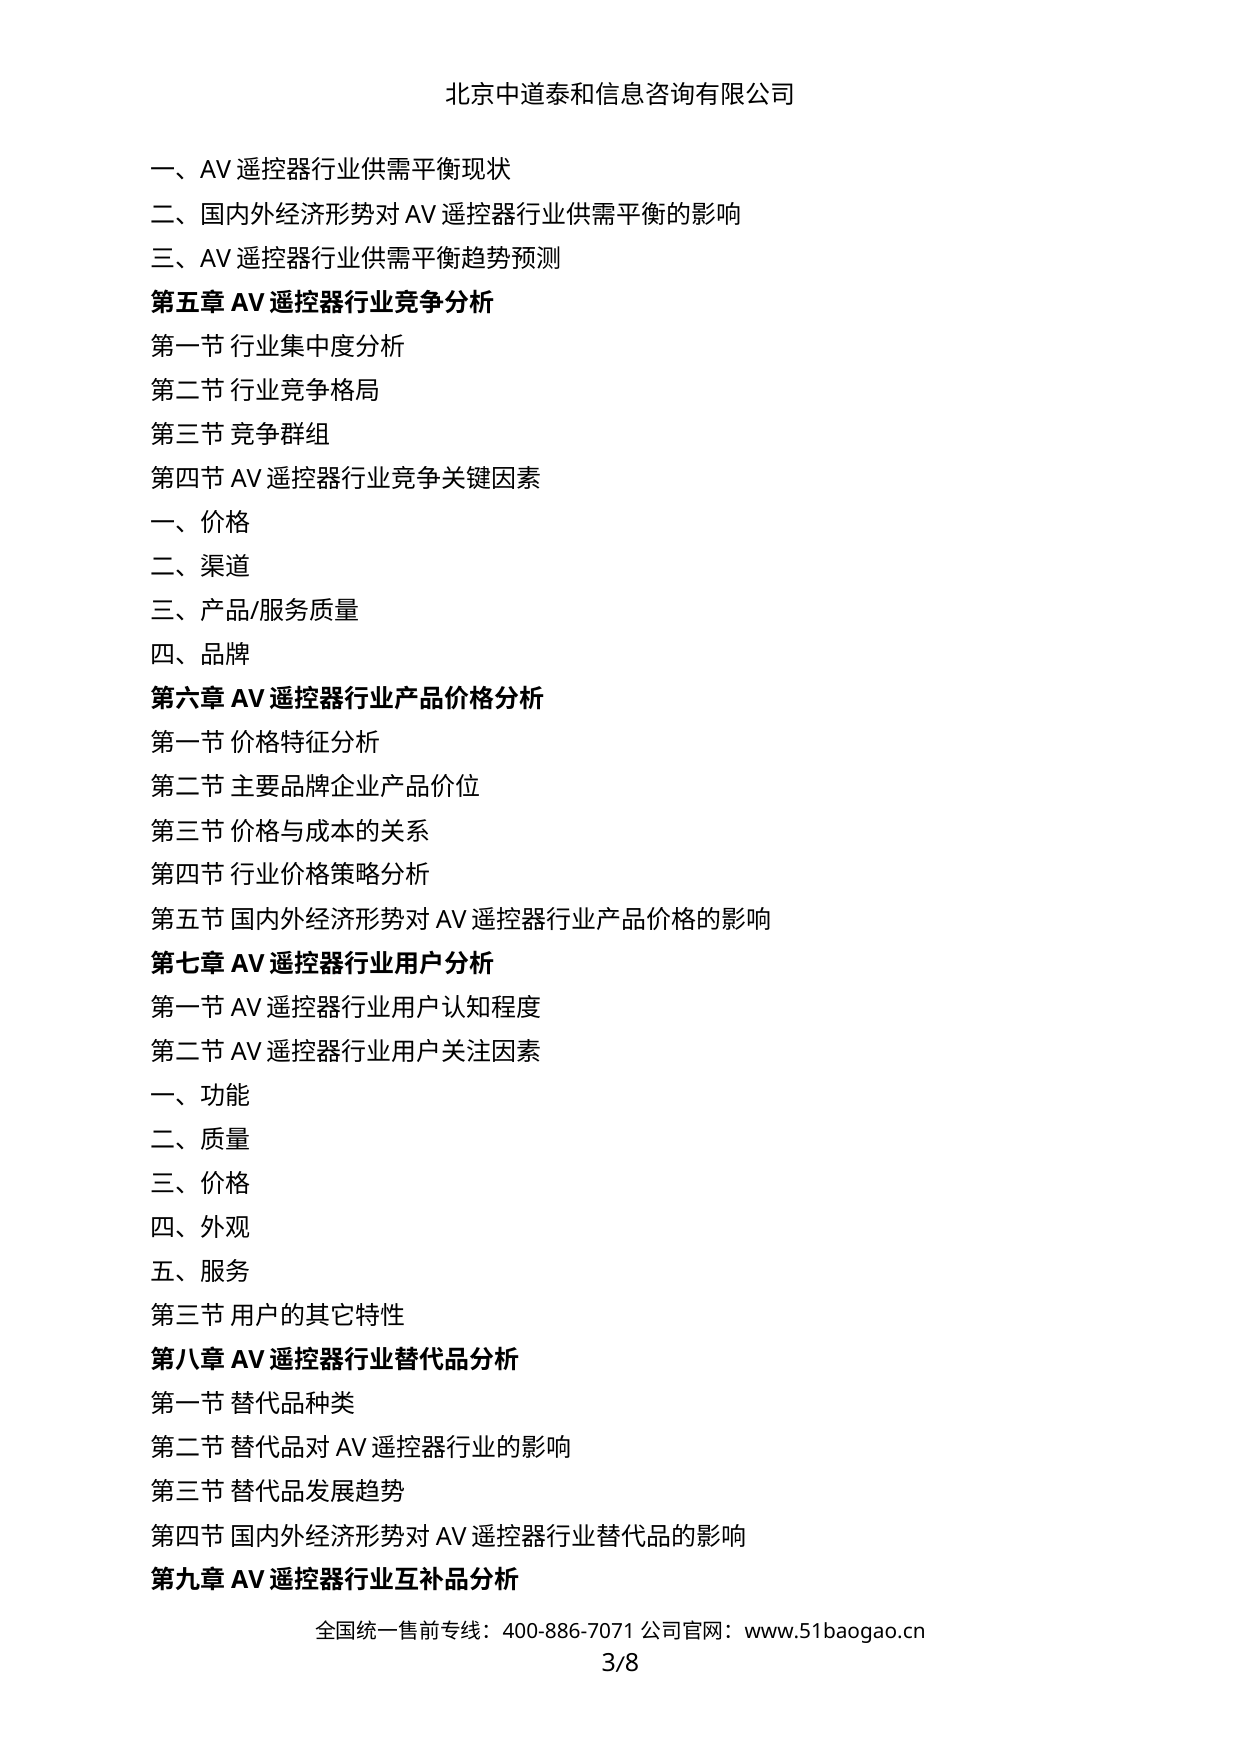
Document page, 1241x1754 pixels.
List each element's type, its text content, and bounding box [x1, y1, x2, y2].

text 第三节 用户的其它特性 [150, 1296, 1090, 1332]
text 第七章 AV遥控器行业用户分析 [150, 943, 1090, 979]
text 二、国内外经济形势对AV遥控器行业供需平衡的影响 [150, 194, 1090, 230]
text 第九章 AV遥控器行业互补品分析 [150, 1560, 1090, 1596]
text 第八章 AV遥控器行业替代品分析 [150, 1340, 1090, 1376]
text 第二节 AV遥控器行业用户关注因素 [150, 1031, 1090, 1067]
text 四、品牌 [150, 635, 1090, 671]
text 四、外观 [150, 1207, 1090, 1244]
text 第二节 行业竞争格局 [150, 370, 1090, 407]
text 第一节 AV遥控器行业用户认知程度 [150, 987, 1090, 1023]
text 三、AV遥控器行业供需平衡趋势预测 [150, 238, 1090, 274]
text 一、价格 [150, 502, 1090, 539]
text 第五节 国内外经济形势对AV遥控器行业产品价格的影响 [150, 899, 1090, 935]
text 第五章 AV遥控器行业竞争分析 [150, 282, 1090, 318]
text 第二节 替代品对AV遥控器行业的影响 [150, 1428, 1090, 1464]
text 三、产品/服务质量 [150, 591, 1090, 627]
text 一、AV遥控器行业供需平衡现状 [150, 150, 1090, 186]
text 一、功能 [150, 1075, 1090, 1112]
text 第一节 替代品种类 [150, 1384, 1090, 1420]
text 五、服务 [150, 1252, 1090, 1288]
text 第三节 价格与成本的关系 [150, 811, 1090, 847]
text 第三节 竞争群组 [150, 414, 1090, 451]
text 第三节 替代品发展趋势 [150, 1472, 1090, 1508]
text 第四节 行业价格策略分析 [150, 855, 1090, 891]
text 第四节 AV遥控器行业竞争关键因素 [150, 458, 1090, 495]
text 第四节 国内外经济形势对AV遥控器行业替代品的影响 [150, 1516, 1090, 1552]
text 三、价格 [150, 1163, 1090, 1200]
text 第一节 行业集中度分析 [150, 326, 1090, 362]
text 二、质量 [150, 1119, 1090, 1156]
text 二、渠道 [150, 547, 1090, 583]
text 第一节 价格特征分析 [150, 723, 1090, 759]
text 第二节 主要品牌企业产品价位 [150, 767, 1090, 803]
text 第六章 AV遥控器行业产品价格分析 [150, 679, 1090, 715]
